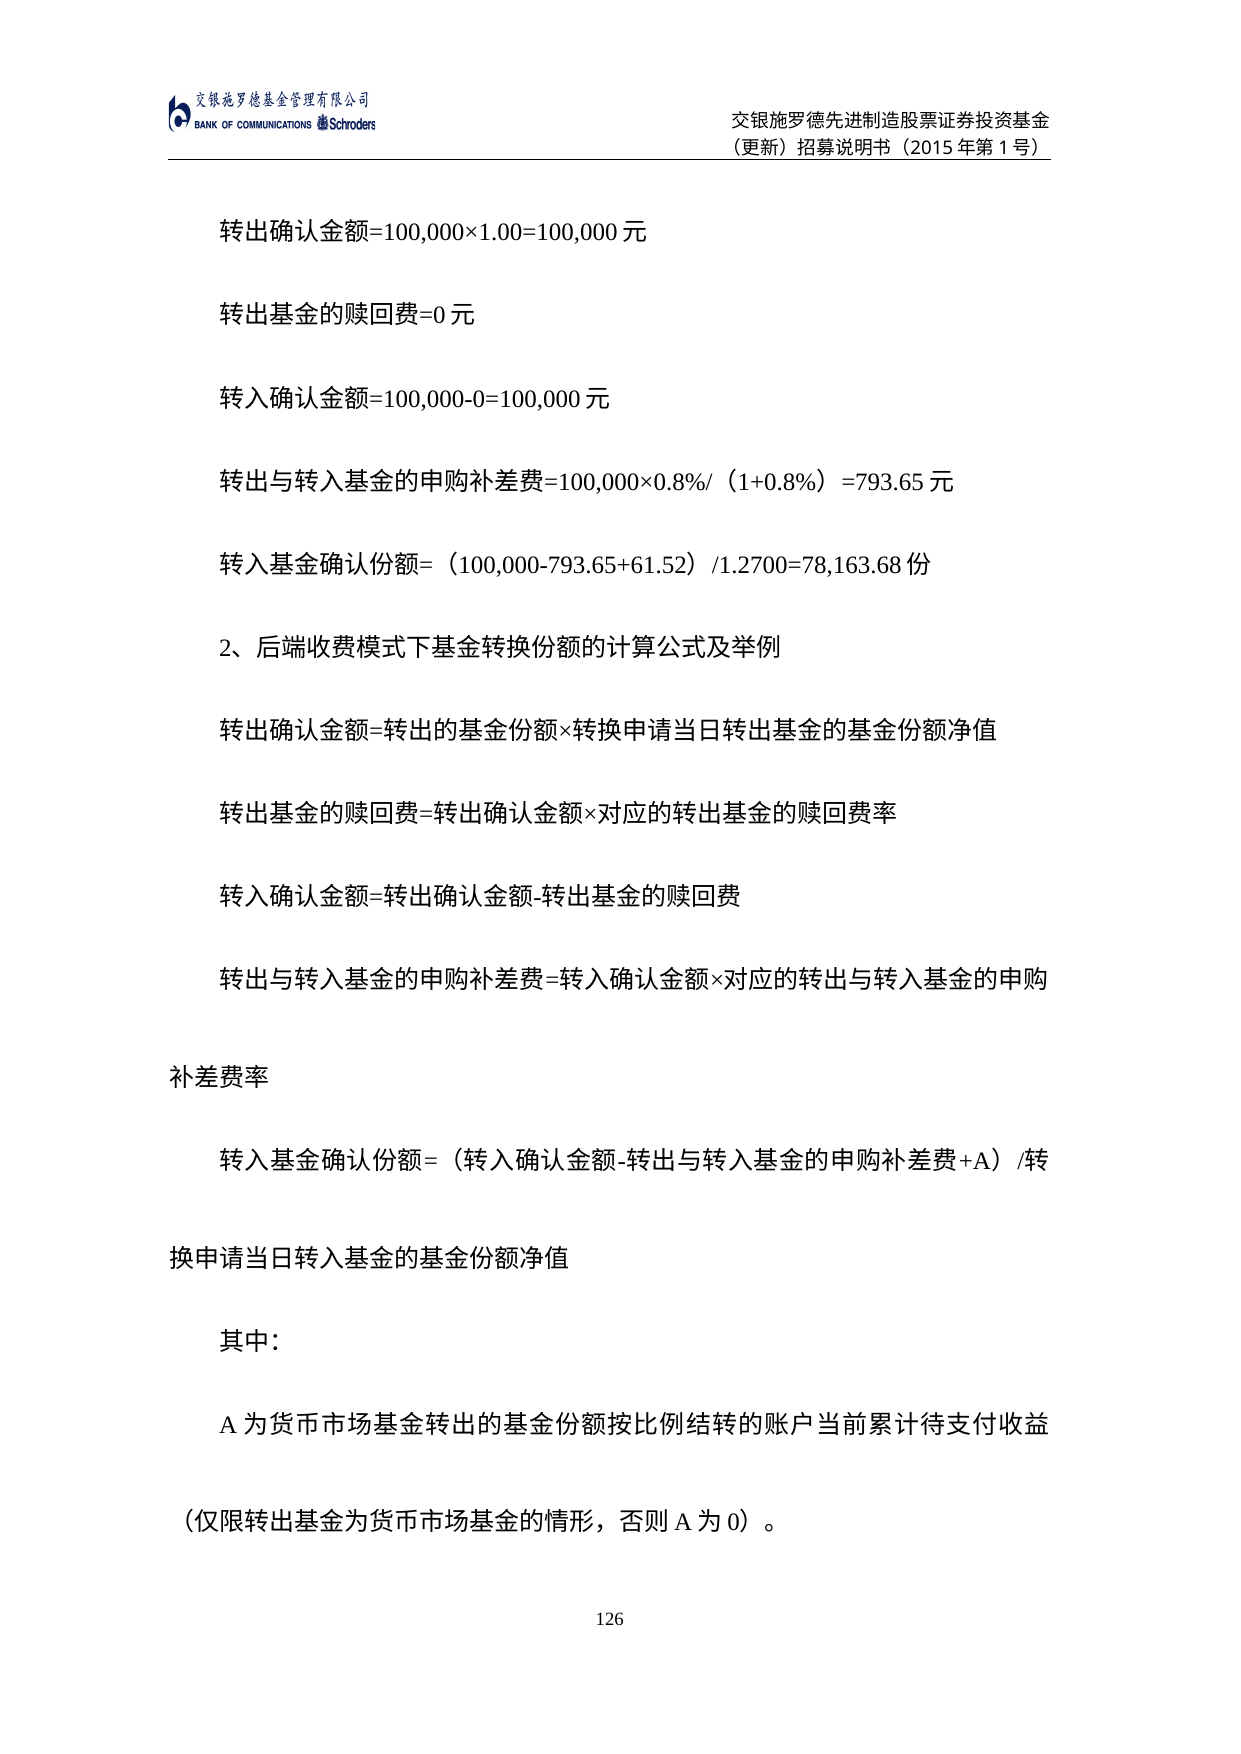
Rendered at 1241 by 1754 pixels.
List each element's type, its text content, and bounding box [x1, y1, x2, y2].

text 转入基金确认份额=（转入确认金额-转出与转入基金的申购补差费+A）/转换申请当日转入基金的基金份额净值 [169, 1126, 1050, 1289]
text 转出与转入基金的申购补差费=100,000×0.8%/（1+0.8%）=793.65元 [169, 447, 1050, 512]
text 转入确认金额=100,000-0=100,000元 [169, 364, 1050, 429]
text 转出基金的赎回费=转出确认金额×对应的转出基金的赎回费率 [169, 779, 1050, 844]
text 2、后端收费模式下基金转换份额的计算公式及举例 [169, 613, 1050, 678]
text 转入基金确认份额=（100,000-793.65+61.52）/1.2700=78,163.68份 [169, 530, 1050, 595]
text 转出确认金额=转出的基金份额×转换申请当日转出基金的基金份额净值 [169, 696, 1050, 761]
text 转出确认金额=100,000×1.00=100,000元 [169, 197, 1050, 262]
picture [168, 91, 376, 132]
text A为货币市场基金转出的基金份额按比例结转的账户当前累计待支付收益（仅限转出基金为货币市场基金的情形，否则A为0）。 [169, 1390, 1050, 1552]
text 其中： [169, 1307, 1050, 1372]
text 转出基金的赎回费=0元 [169, 281, 1050, 346]
text 转出与转入基金的申购补差费=转入确认金额×对应的转出与转入基金的申购补差费率 [169, 946, 1050, 1108]
text 转入确认金额=转出确认金额-转出基金的赎回费 [169, 862, 1050, 927]
